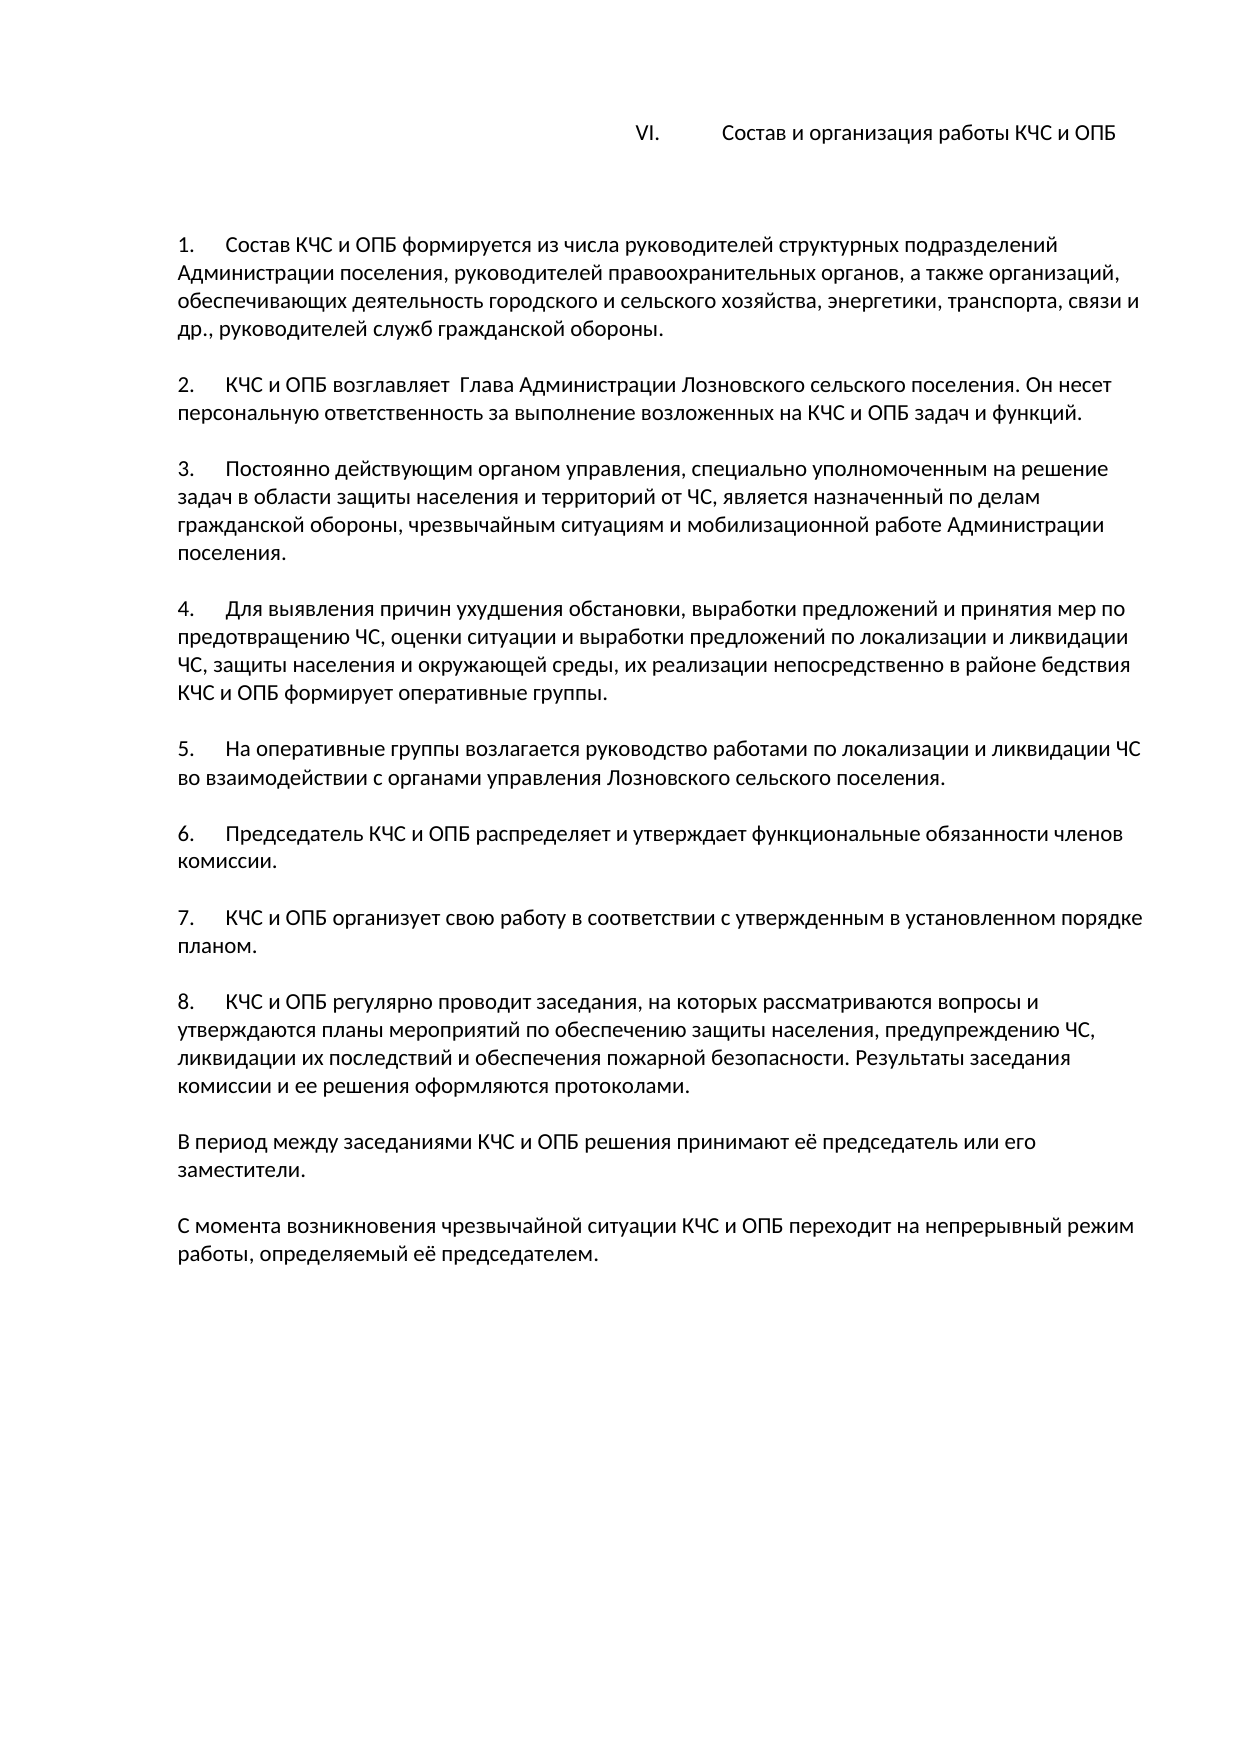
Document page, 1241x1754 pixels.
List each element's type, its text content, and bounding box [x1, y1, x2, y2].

text 1. Состав КЧС и ОПБ формируется из числа руководителей структурных подразделений Администрации поселения, руководителей правоохранительных органов, а также организаций, обеспечивающих деятельность городского и сельского хозяйства, энергетики, транспорта, связи и др., руководителей служб гражданской обороны. [177, 230, 1152, 342]
text В период между заседаниями КЧС и ОПБ решения принимают её председатель или его заместители. [177, 1127, 1152, 1183]
text 7. КЧС и ОПБ организует свою работу в соответствии с утвержденным в установленном порядке планом. [177, 903, 1152, 959]
text 4. Для выявления причин ухудшения обстановки, выработки предложений и принятия мер по предотвращению ЧС, оценки ситуации и выработки предложений по локализации и ликвидации ЧС, защиты населения и окружающей среды, их реализации непосредственно в районе бедствия КЧС и ОПБ формирует оперативные группы. [177, 594, 1152, 707]
text 5. На оперативные группы возлагается руководство работами по локализации и ликвидации ЧС во взаимодействии с органами управления Лозновского сельского поселения. [177, 734, 1152, 791]
text 3. Постоянно действующим органом управления, специально уполномоченным на решение задач в области защиты населения и территорий от ЧС, является назначенный по делам гражданской обороны, чрезвычайным ситуациям и мобилизационной работе Администрации поселения. [177, 454, 1152, 566]
text VI. Состав и организация работы КЧС и ОПБ [177, 118, 1152, 146]
text 6. Председатель КЧС и ОПБ распределяет и утверждает функциональные обязанности членов комиссии. [177, 819, 1152, 875]
text 8. КЧС и ОПБ регулярно проводит заседания, на которых рассматриваются вопросы и утверждаются планы мероприятий по обеспечению защиты населения, предупреждению ЧС, ликвидации их последствий и обеспечения пожарной безопасности. Результаты заседания комиссии и ее решения оформляются протоколами. [177, 987, 1152, 1099]
text 2. КЧС и ОПБ возглавляет Глава Администрации Лозновского сельского поселения. Он несет персональную ответственность за выполнение возложенных на КЧС и ОПБ задач и функций. [177, 370, 1152, 426]
text С момента возникновения чрезвычайной ситуации КЧС и ОПБ переходит на непрерывный режим работы, определяемый её председателем. [177, 1211, 1152, 1267]
